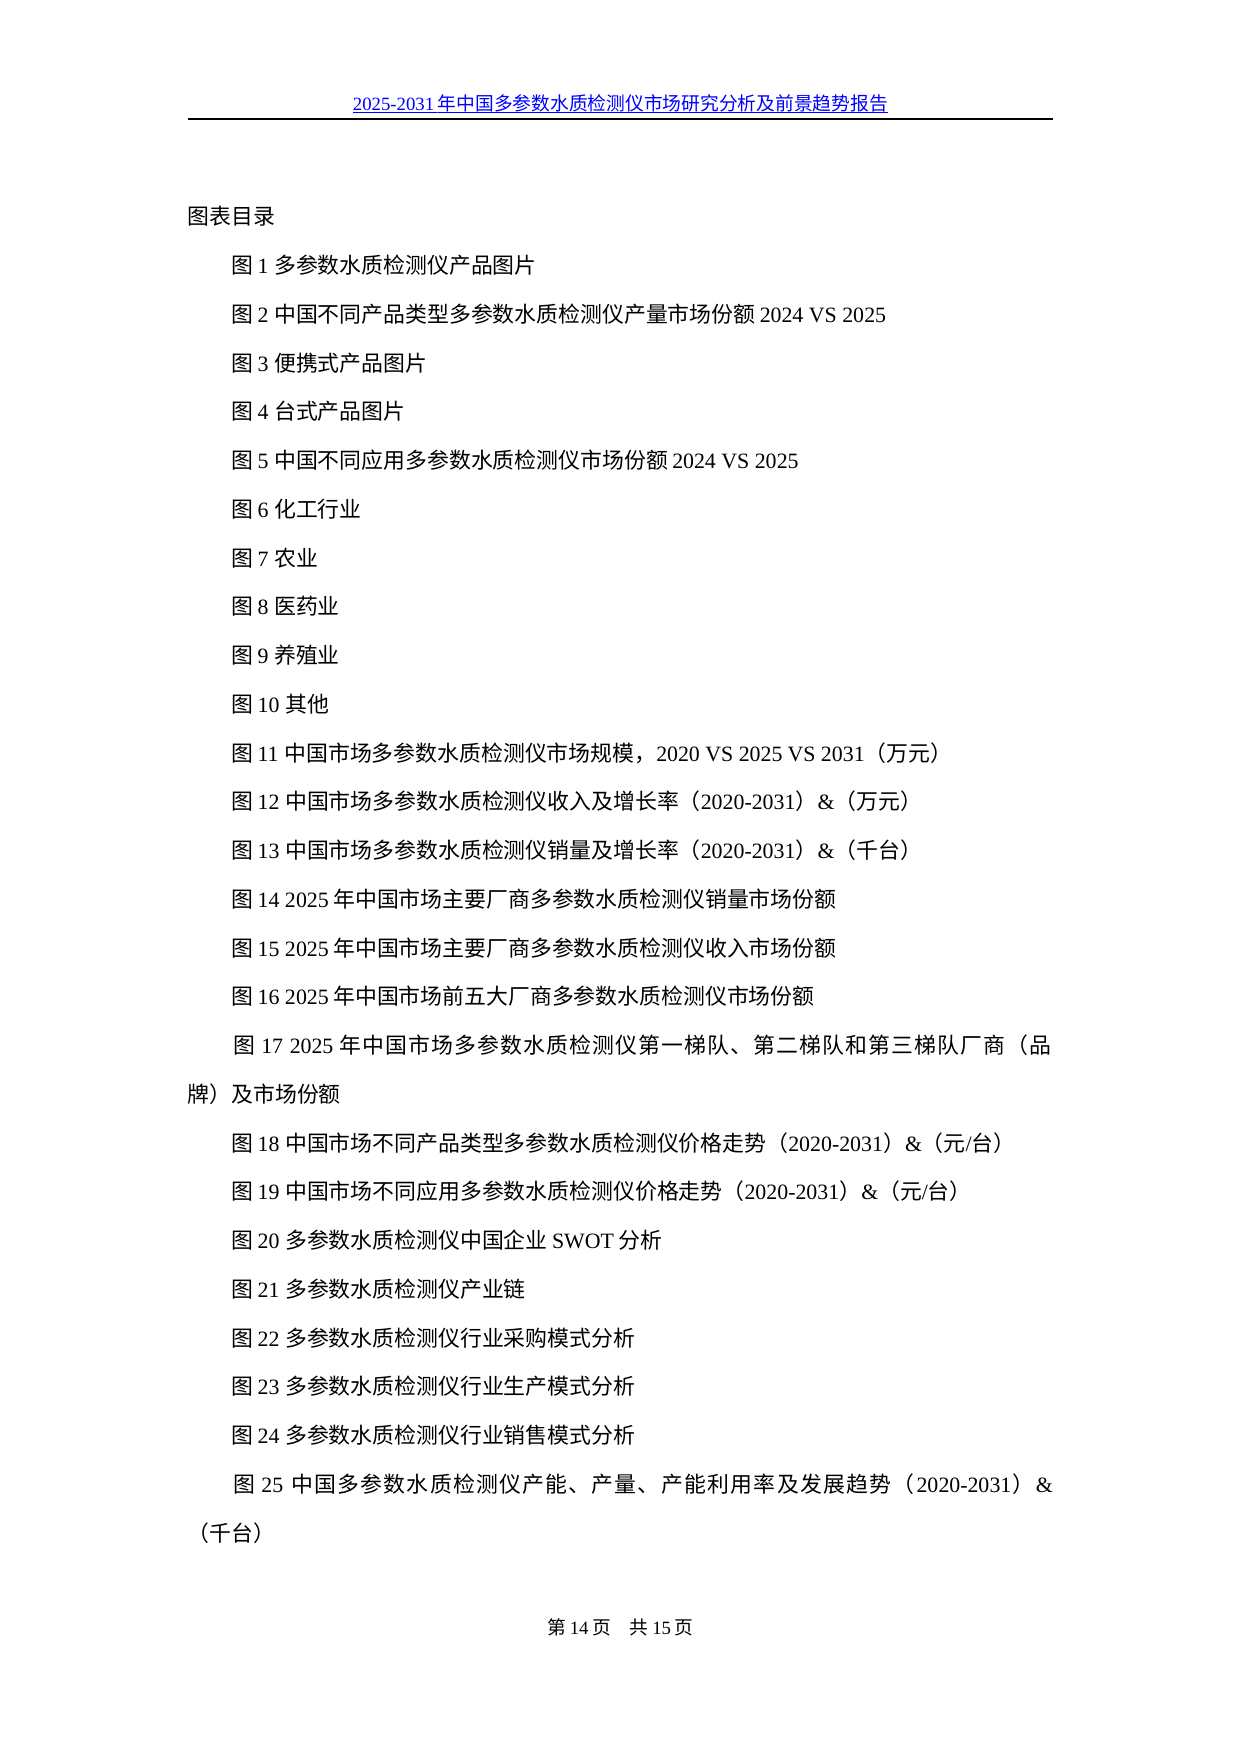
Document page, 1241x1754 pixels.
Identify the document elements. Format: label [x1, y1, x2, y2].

text [187, 150, 1053, 1548]
